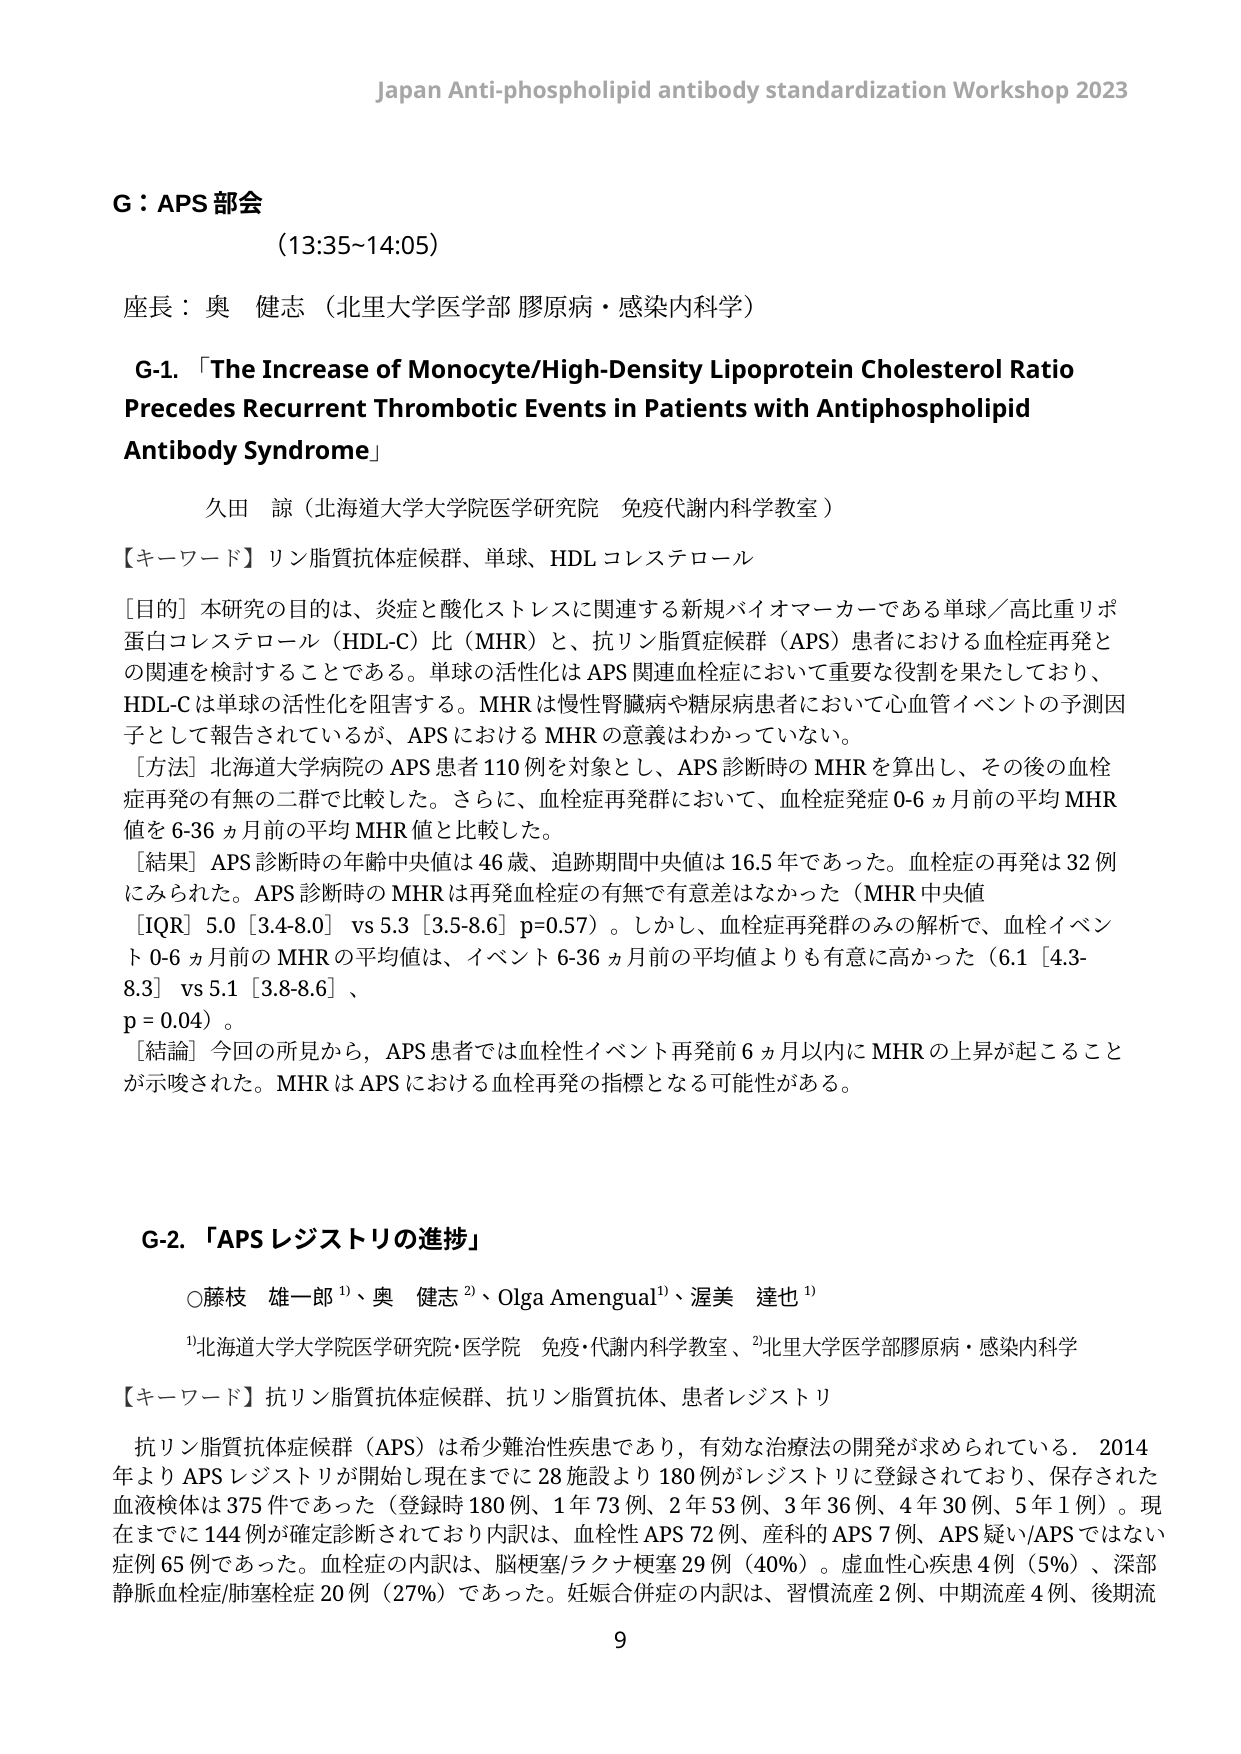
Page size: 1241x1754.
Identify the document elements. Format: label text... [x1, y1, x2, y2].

text 【キーワード】抗リン脂質抗体症候群、抗リン脂質抗体、患者レジストリ [112, 1382, 1169, 1411]
text 【キーワード】リン脂質抗体症候群、単球、HDLコレステロール [112, 543, 1169, 572]
text 久田 諒（北海道大学大学院医学研究院 免疫代謝内科学教室 ） [823, 493, 1169, 522]
text ［目的］本研究の目的は、炎症と酸化ストレスに関連する新規バイオマーカーである単球／高比重リポ蛋白コレステロール（HDL-C）比（MHR）と、抗リン脂質症候群（APS）患者における血栓症再発との関連を検討することである。単球の活性化はAPS関連血栓症において重要な役割を果たしており、HDL-Cは単球の活性化を阻害する。MHRは慢性腎臓病や糖尿病患者において心血管イベントの予測因子として報告されているが、APSにおけるMHRの意義はわかっていない。 ［方法］北海道大学病院のAPS患者110例を対象とし、APS診断時のMHRを算出し、その後の血栓症再発の有無の二群で比較した。さらに、血栓症再発群において、血栓症発症0-6ヵ月前の平均MHR値を6-36ヵ月前の平均MHR値と比較した。 ［結果］APS診断時の年齢中央値は46歳、追跡期間中央値は16.5年であった。血栓症の再発は32例にみられた。APS診断時のMHRは再発血栓症の有無で有意差はなかった（MHR中央値［IQR］5.0［3.4-8.0］ vs 5.3［3.5-8.6］p=0.57）。しかし、血栓症再発群のみの解析で、血栓イベント0-6ヵ月前のMHRの平均値は、イベント6-36ヵ月前の平均値よりも有意に高かった（6.1［4.3-8.3］ vs 5.1［3.8-8.6］、 p = 0.04）。 ［結論］今回の所見から，APS患者では血栓性イベント再発前6ヵ月以内にMHRの上昇が起こることが示唆された。MHRはAPSにおける血栓再発の指標となる可能性がある。 [112, 593, 1128, 1097]
text G-2. 「APSレジストリの進捗」 [124, 1219, 1128, 1256]
text G-1. 「The Increase of Monocyte/High-Density Lipoprotein Cholesterol Ratio Precedes Recurrent Thrombotic Events in Patients with Antiphospholipid Antibody Syndrome」 [124, 350, 1128, 466]
text 久田 諒（北海道大学大学院医学研究院 免疫代謝内科学教室 ） [112, 493, 315, 522]
text ○藤枝 雄一郎1)、奥 健志2)、Olga Amengual1)、渥美 達也1) [112, 1282, 1169, 1311]
text 1)北海道大学大学院医学研究院･医学院 免疫･代謝内科学教室 、2)北里大学医学部膠原病・感染内科学 [112, 1332, 1169, 1361]
text G：APS部会 （13:35~14:05） [112, 184, 1128, 262]
text 座長： 奥 健志 （北里大学医学部 膠原病・感染内科学） [124, 288, 1128, 324]
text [112, 1432, 1169, 1607]
